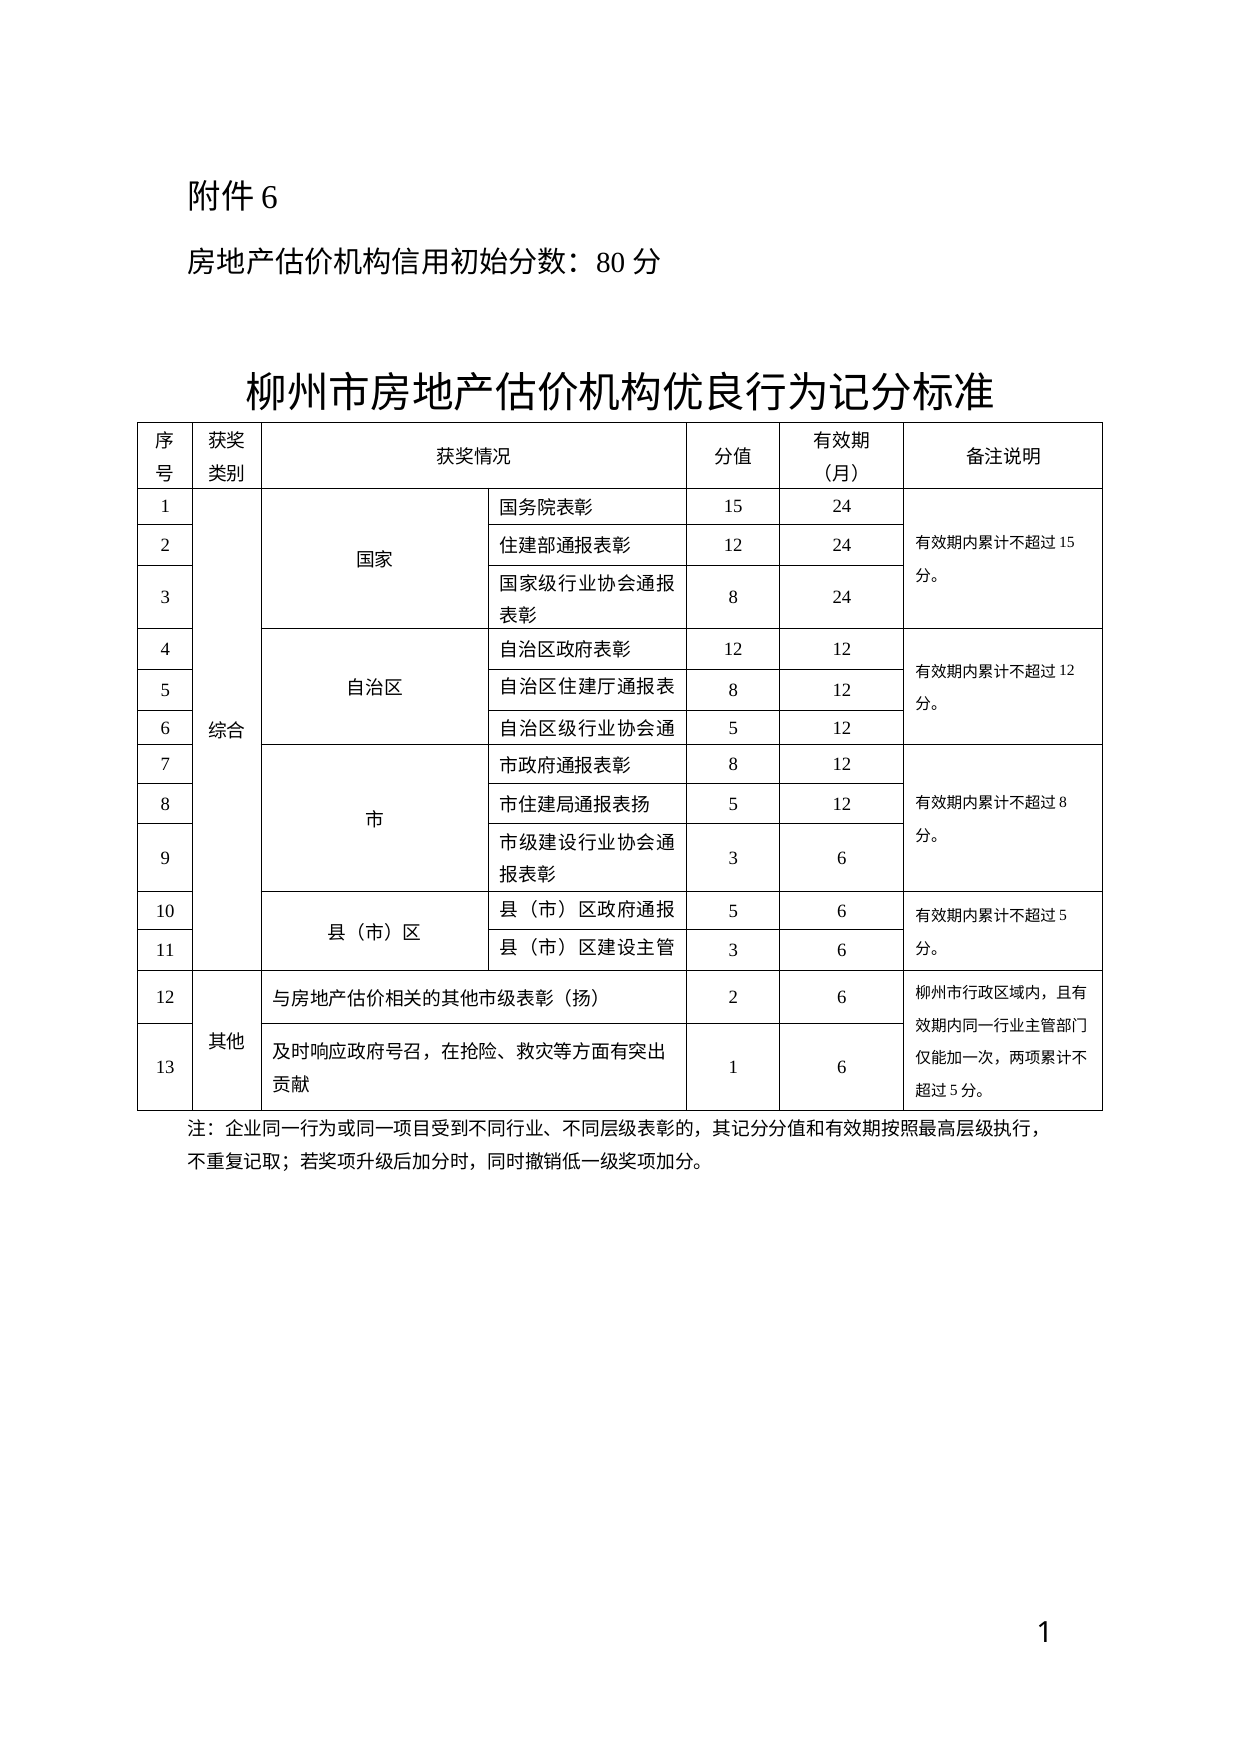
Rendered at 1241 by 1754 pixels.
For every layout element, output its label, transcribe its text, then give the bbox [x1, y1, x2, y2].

table_cell 3 [687, 930, 779, 970]
table_cell 12 [780, 745, 903, 783]
table_cell 9 [138, 824, 192, 891]
table_cell 5 [687, 892, 779, 929]
table_cell 6 [138, 711, 192, 744]
table_cell 4 [138, 629, 192, 668]
table_cell 8 [138, 784, 192, 823]
table_cell 市政府通报表彰 [489, 745, 686, 783]
table_cell 3 [138, 566, 192, 628]
table_cell 12 [780, 629, 903, 668]
table_cell 6 [780, 892, 903, 929]
table_cell 5 [687, 784, 779, 823]
table_cell 市住建局通报表扬 [489, 784, 686, 823]
table_cell 县（市）区政府通报表彰 [489, 892, 686, 929]
table_cell 5 [687, 711, 779, 744]
table_cell 24 [780, 489, 903, 524]
table_cell 12 [687, 525, 779, 564]
table_cell 自治区级行业协会通报表彰 [489, 711, 686, 744]
table_header 获奖类别 [193, 423, 261, 488]
table_cell 有效期内累计不超过12分。 [904, 629, 1102, 744]
table_cell 12 [780, 711, 903, 744]
table_cell 12 [138, 971, 192, 1022]
table_cell 10 [138, 892, 192, 929]
table_cell 柳州市行政区域内，且有效期内同一行业主管部门仅能加一次，两项累计不超过5分。 [904, 971, 1102, 1110]
table_header 获奖情况 [262, 423, 686, 488]
table_cell 12 [687, 629, 779, 668]
table_cell 24 [780, 566, 903, 628]
table_cell 13 [138, 1024, 192, 1110]
table_cell 11 [138, 930, 192, 970]
table_cell 及时响应政府号召，在抢险、救灾等方面有突出贡献 [262, 1024, 686, 1110]
table_cell 8 [687, 745, 779, 783]
table_header 备注说明 [904, 423, 1102, 488]
table_cell 市 [262, 745, 488, 891]
table_cell 3 [687, 824, 779, 891]
table_cell 国家级行业协会通报表彰 [489, 566, 686, 628]
table_cell 有效期内累计不超过15分。 [904, 489, 1102, 628]
table_cell 6 [780, 930, 903, 970]
table_cell 县（市）区建设主管部门通报表扬 [489, 930, 686, 970]
table_cell 住建部通报表彰 [489, 525, 686, 564]
table_cell 8 [687, 670, 779, 710]
table_cell 6 [780, 1024, 903, 1110]
table_cell 6 [780, 971, 903, 1022]
table_cell 1 [687, 1024, 779, 1110]
table_cell 12 [780, 784, 903, 823]
table_cell 与房地产估价相关的其他市级表彰（扬） [262, 971, 686, 1022]
table_cell 2 [138, 525, 192, 564]
table_cell 12 [780, 670, 903, 710]
table_cell 8 [687, 566, 779, 628]
text 附件6 [187, 162, 1053, 227]
table_cell 7 [138, 745, 192, 783]
table_cell 县（市）区 [262, 892, 488, 970]
table_header 序号 [138, 423, 192, 488]
table_cell 15 [687, 489, 779, 524]
text 柳州市房地产估价机构优良行为记分标准 [187, 357, 1053, 422]
table_cell 有效期内累计不超过8分。 [904, 745, 1102, 891]
table_cell 24 [780, 525, 903, 564]
table_cell 自治区 [262, 629, 488, 744]
table_header 分值 [687, 423, 779, 488]
table_cell 其他 [193, 971, 261, 1110]
table_cell 1 [138, 489, 192, 524]
table_cell 市级建设行业协会通报表彰 [489, 824, 686, 891]
table_cell 5 [138, 670, 192, 710]
text 房地产估价机构信用初始分数：80 分 [187, 227, 1053, 292]
table_cell 综合 [193, 489, 261, 970]
table_cell 国务院表彰 [489, 489, 686, 524]
table_header 有效期（月） [780, 423, 903, 488]
table_cell 国家 [262, 489, 488, 628]
table_cell 有效期内累计不超过5分。 [904, 892, 1102, 970]
table_cell 6 [780, 824, 903, 891]
text 注：企业同一行为或同一项目受到不同行业、不同层级表彰的，其记分分值和有效期按照最高层级执行，不重复记取；若奖项升级后加分时，同时撤销低一级奖项加分。 [187, 1111, 1053, 1176]
table_cell 2 [687, 971, 779, 1022]
table_cell 自治区政府表彰 [489, 629, 686, 668]
table_cell 自治区住建厅通报表彰 [489, 670, 686, 710]
